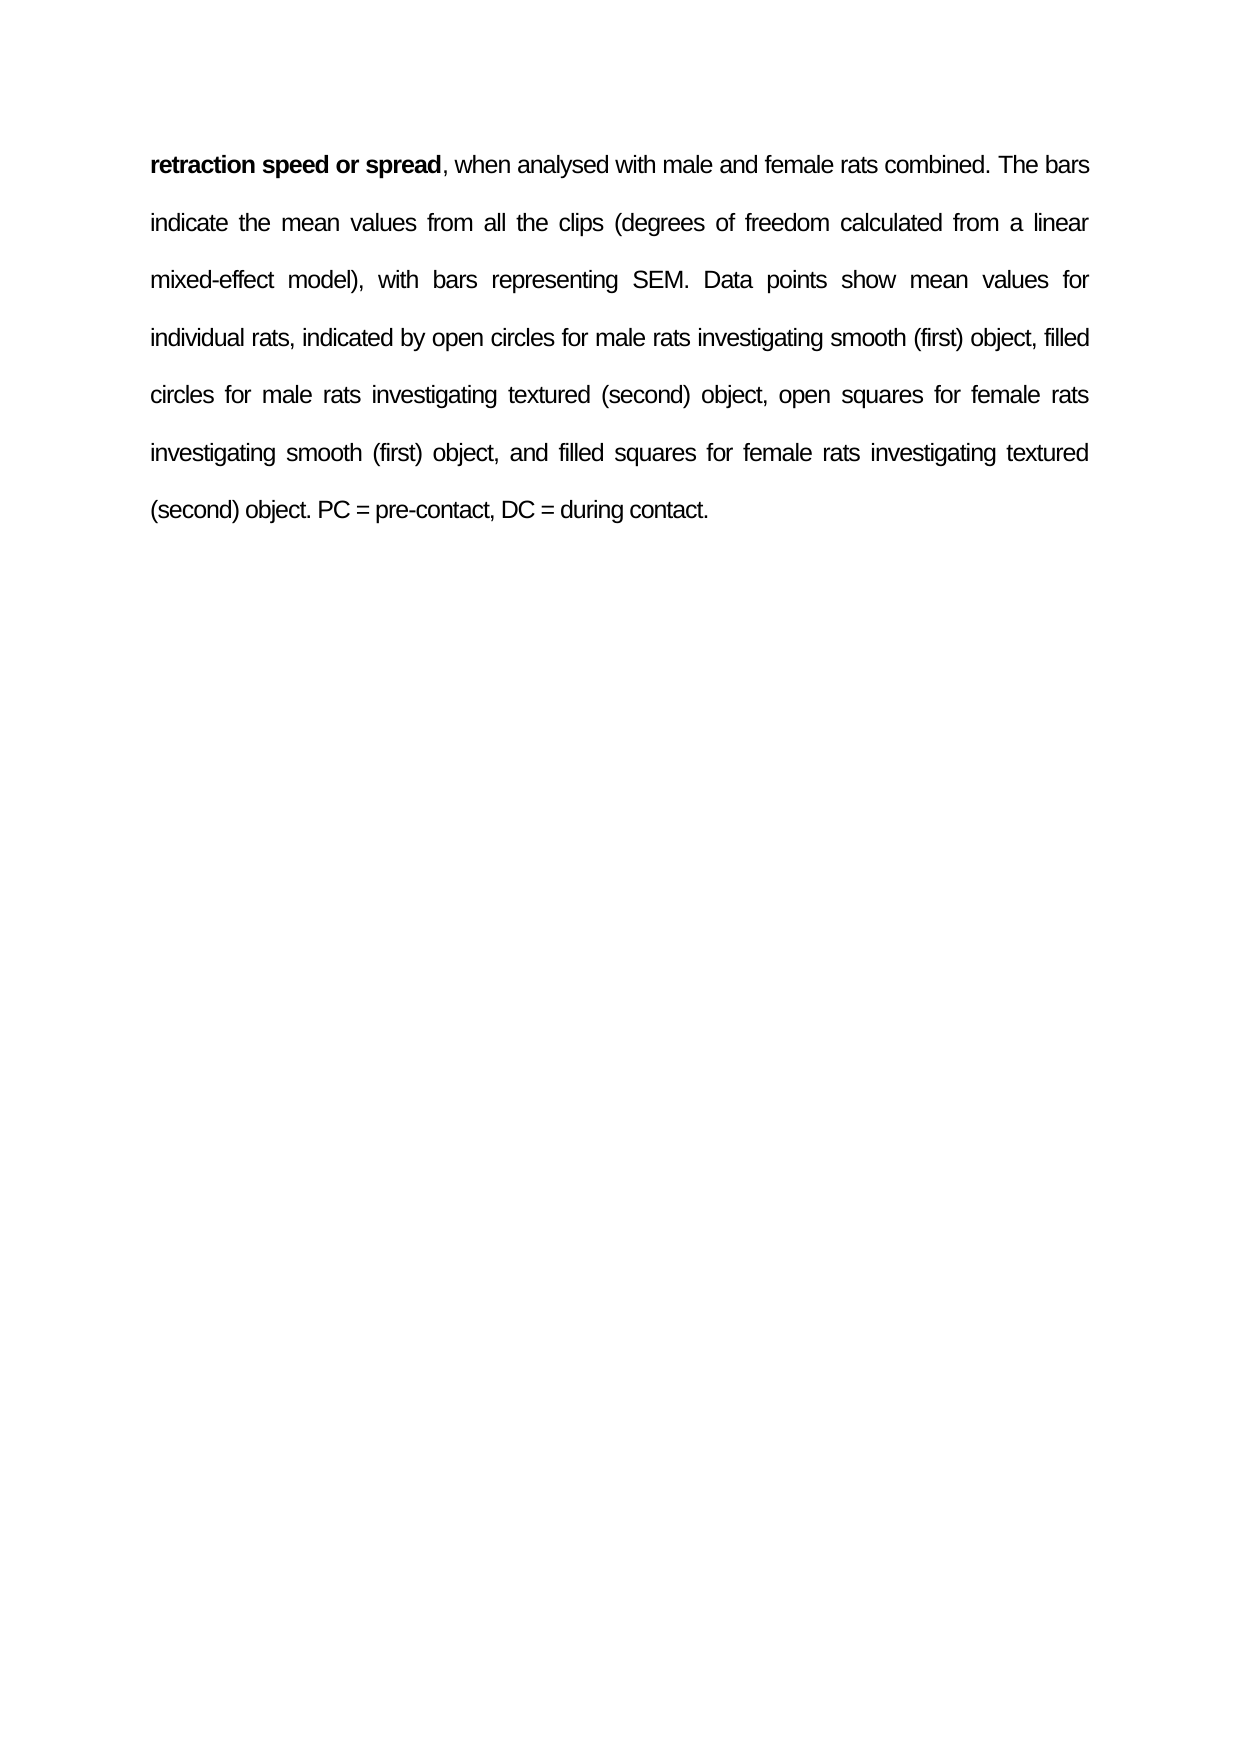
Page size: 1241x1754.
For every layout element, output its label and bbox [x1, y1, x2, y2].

title [150, 150, 1090, 524]
